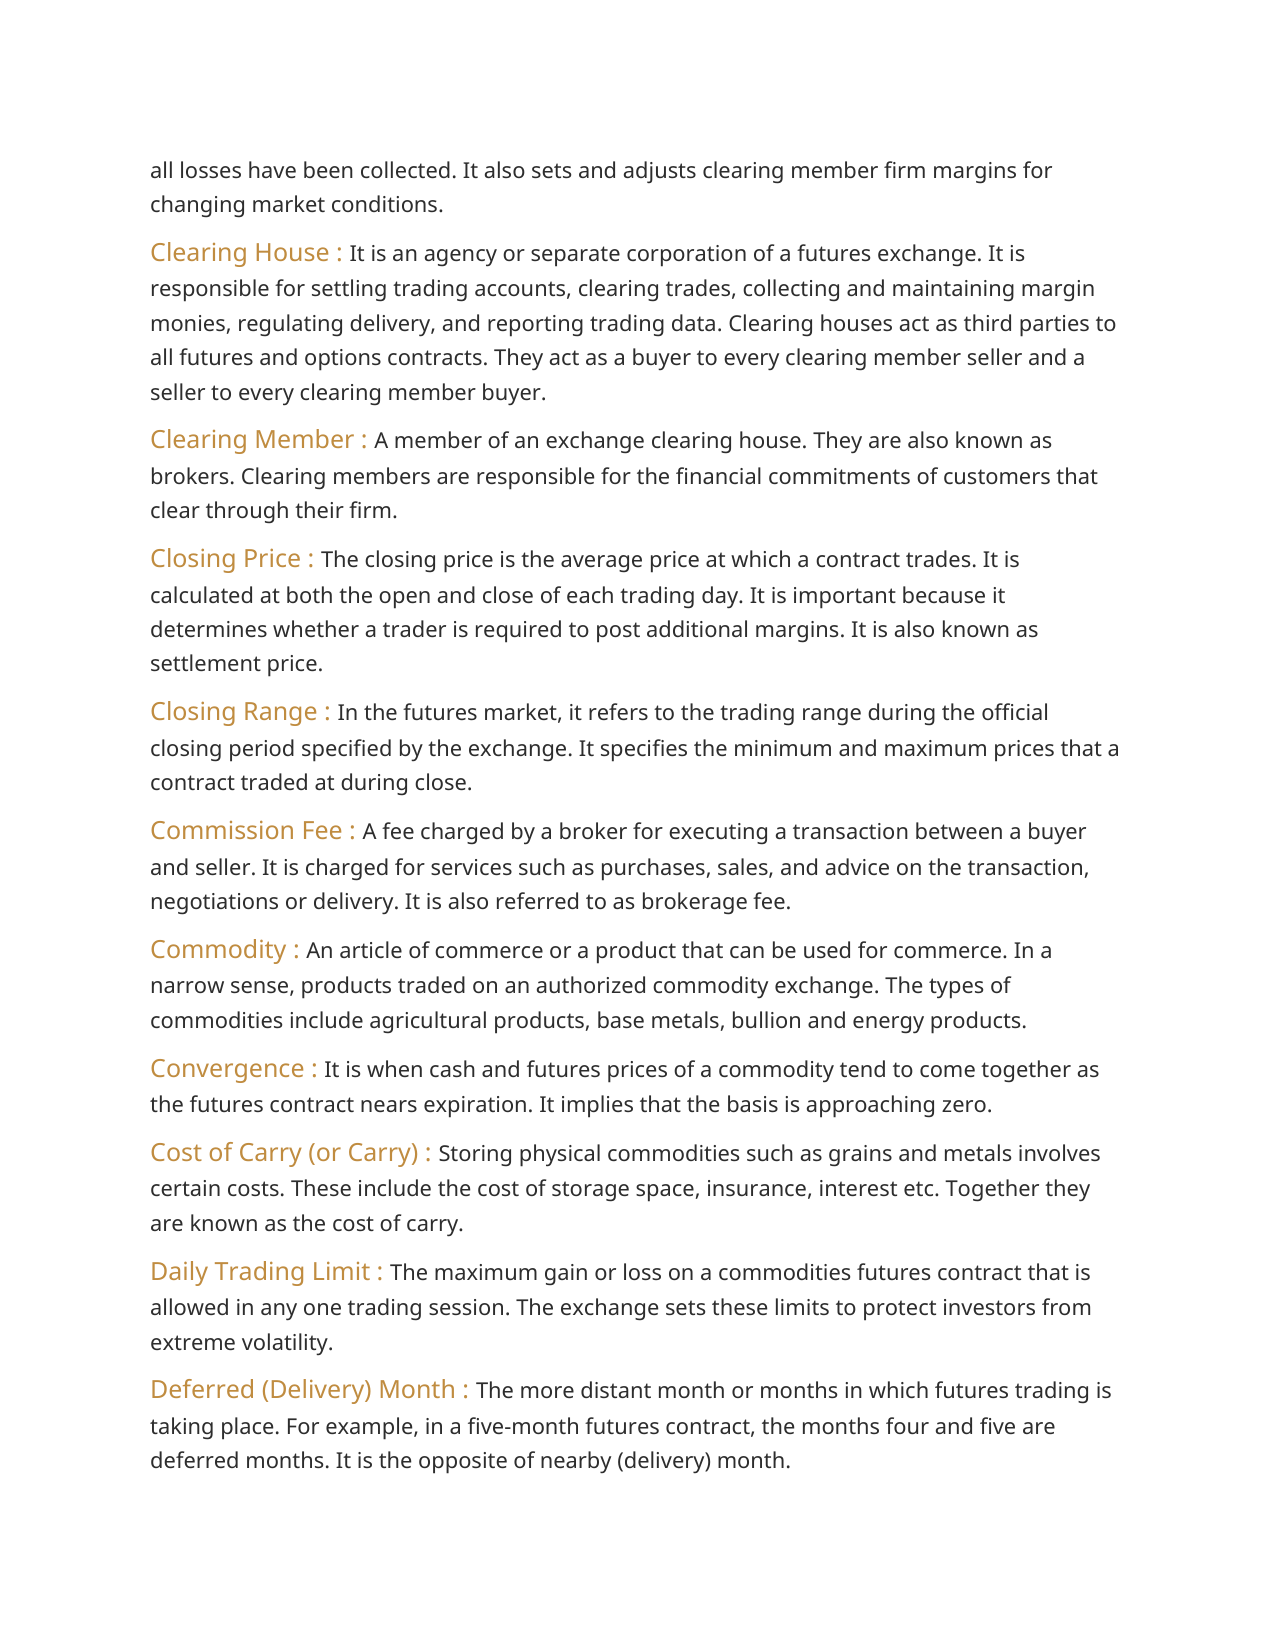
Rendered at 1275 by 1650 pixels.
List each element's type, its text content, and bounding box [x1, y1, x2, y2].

text Commodity : An article of commerce or a product that can be used for commerce. In a narrow sense, products traded on an authorized commodity exchange. The types of commodities include agricultural products, base metals, bullion and energy products. [150, 931, 1125, 1034]
text Clearing House : It is an agency or separate corporation of a futures exchange. It is responsible for settling trading accounts, clearing trades, collecting and maintaining margin monies, regulating delivery, and reporting trading data. Clearing houses act as third parties to all futures and options contracts. They act as a buyer to every clearing member seller and a seller to every clearing member buyer. [150, 234, 1125, 406]
text Convergence : It is when cash and futures prices of a commodity tend to come together as the futures contract nears expiration. It implies that the basis is approaching zero. [150, 1050, 1125, 1119]
text Daily Trading Limit : The maximum gain or loss on a commodities futures contract that is allowed in any one trading session. The exchange sets these limits to protect investors from extreme volatility. [150, 1253, 1125, 1356]
text Clearing Member : A member of an exchange clearing house. They are also known as brokers. Clearing members are responsible for the financial commitments of customers that clear through their firm. [150, 422, 1125, 525]
text Deferred (Delivery) Month : The more distant month or months in which futures trading is taking place. For example, in a five-month futures contract, the months four and five are deferred months. It is the opposite of nearby (delivery) month. [150, 1372, 1125, 1475]
text Closing Price : The closing price is the average price at which a contract trades. It is calculated at both the open and close of each trading day. It is important because it determines whether a trader is required to post additional margins. It is also known as settlement price. [150, 541, 1125, 678]
text Closing Range : In the futures market, it refers to the trading range during the official closing period specified by the exchange. It specifies the minimum and maximum prices that a contract traded at during close. [150, 694, 1125, 797]
text Commission Fee : A fee charged by a broker for executing a transaction between a buyer and seller. It is charged for services such as purchases, sales, and advice on the transaction, negotiations or delivery. It is also referred to as brokerage fee. [150, 812, 1125, 916]
text Cost of Carry (or Carry) : Storing physical commodities such as grains and metals involves certain costs. These include the cost of storage space, insurance, interest etc. Together they are known as the cost of carry. [150, 1134, 1125, 1237]
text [150, 150, 1125, 219]
